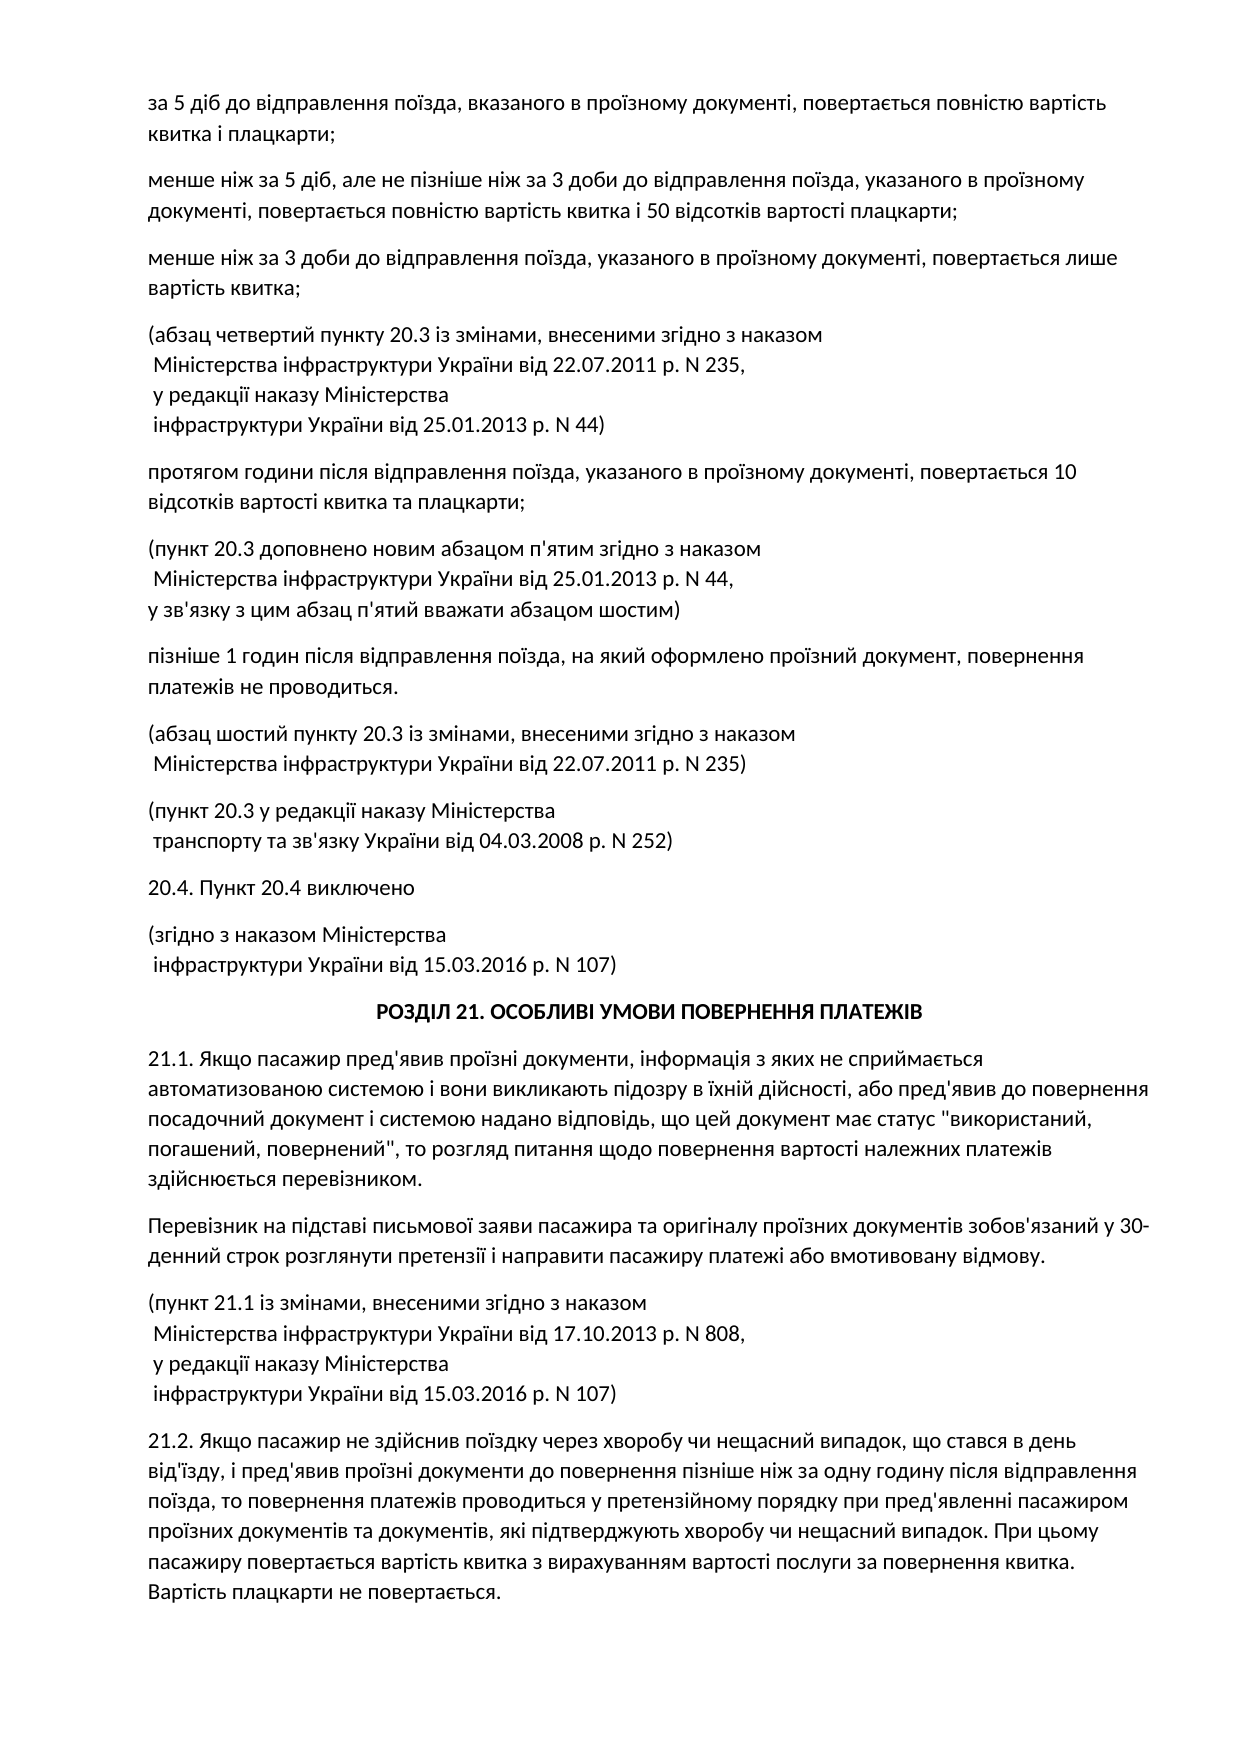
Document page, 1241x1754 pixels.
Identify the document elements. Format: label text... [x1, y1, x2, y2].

text 20.4. Пункт 20.4 виключено [148, 873, 1152, 901]
text менше ніж за 3 доби до відправлення поїзда, указаного в проїзному документі, повертається лише вартість квитка; [148, 243, 1152, 301]
text РОЗДІЛ 21. ОСОБЛИВІ УМОВИ ПОВЕРНЕННЯ ПЛАТЕЖІВ [148, 997, 1152, 1025]
text (пункт 21.1 із змінами, внесеними згідно з наказом Міністерства інфраструктури України від 17.10.2013 р. N 808, у редакції наказу Міністерства інфраструктури України від 15.03.2016 р. N 107) [148, 1288, 1152, 1407]
text менше ніж за 5 діб, але не пізніше ніж за 3 доби до відправлення поїзда, указаного в проїзному документі, повертається повністю вартість квитка і 50 відсотків вартості плацкарти; [148, 166, 1152, 224]
text за 5 діб до відправлення поїзда, вказаного в проїзному документі, повертається повністю вартість квитка і плацкарти; [148, 88, 1152, 147]
text 21.2. Якщо пасажир не здійснив поїздку через хворобу чи нещасний випадок, що стався в день від'їзду, і пред'явив проїзні документи до повернення пізніше ніж за одну годину після відправлення поїзда, то повернення платежів проводиться у претензійному порядку при пред'явленні пасажиром проїзних документів та документів, які підтверджують хворобу чи нещасний випадок. При цьому пасажиру повертається вартість квитка з вирахуванням вартості послуги за повернення квитка. Вартість плацкарти не повертається. [148, 1426, 1152, 1605]
text 21.1. Якщо пасажир пред'явив проїзні документи, інформація з яких не сприймається автоматизованою системою і вони викликають підозру в їхній дійсності, або пред'явив до повернення посадочний документ і системою надано відповідь, що цей документ має статус "використаний, погашений, повернений", то розгляд питання щодо повернення вартості належних платежів здійснюється перевізником. [148, 1044, 1152, 1193]
text (абзац четвертий пункту 20.3 із змінами, внесеними згідно з наказом Міністерства інфраструктури України від 22.07.2011 р. N 235, у редакції наказу Міністерства інфраструктури України від 25.01.2013 р. N 44) [148, 320, 1152, 438]
text (пункт 20.3 доповнено новим абзацом п'ятим згідно з наказом Міністерства інфраструктури України від 25.01.2013 р. N 44, у зв'язку з цим абзац п'ятий вважати абзацом шостим) [148, 534, 1152, 623]
text пізніше 1 годин після відправлення поїзда, на який оформлено проїзний документ, повернення платежів не проводиться. [148, 642, 1152, 700]
text (згідно з наказом Міністерства інфраструктури України від 15.03.2016 р. N 107) [148, 920, 1152, 978]
text Перевізник на підставі письмової заяви пасажира та оригіналу проїзних документів зобов'язаний у 30-денний строк розглянути претензії і направити пасажиру платежі або вмотивовану відмову. [148, 1211, 1152, 1270]
text (абзац шостий пункту 20.3 із змінами, внесеними згідно з наказом Міністерства інфраструктури України від 22.07.2011 р. N 235) [148, 719, 1152, 777]
text протягом години після відправлення поїзда, указаного в проїзному документі, повертається 10 відсотків вартості квитка та плацкарти; [148, 457, 1152, 516]
text (пункт 20.3 у редакції наказу Міністерства транспорту та зв'язку України від 04.03.2008 р. N 252) [148, 796, 1152, 854]
